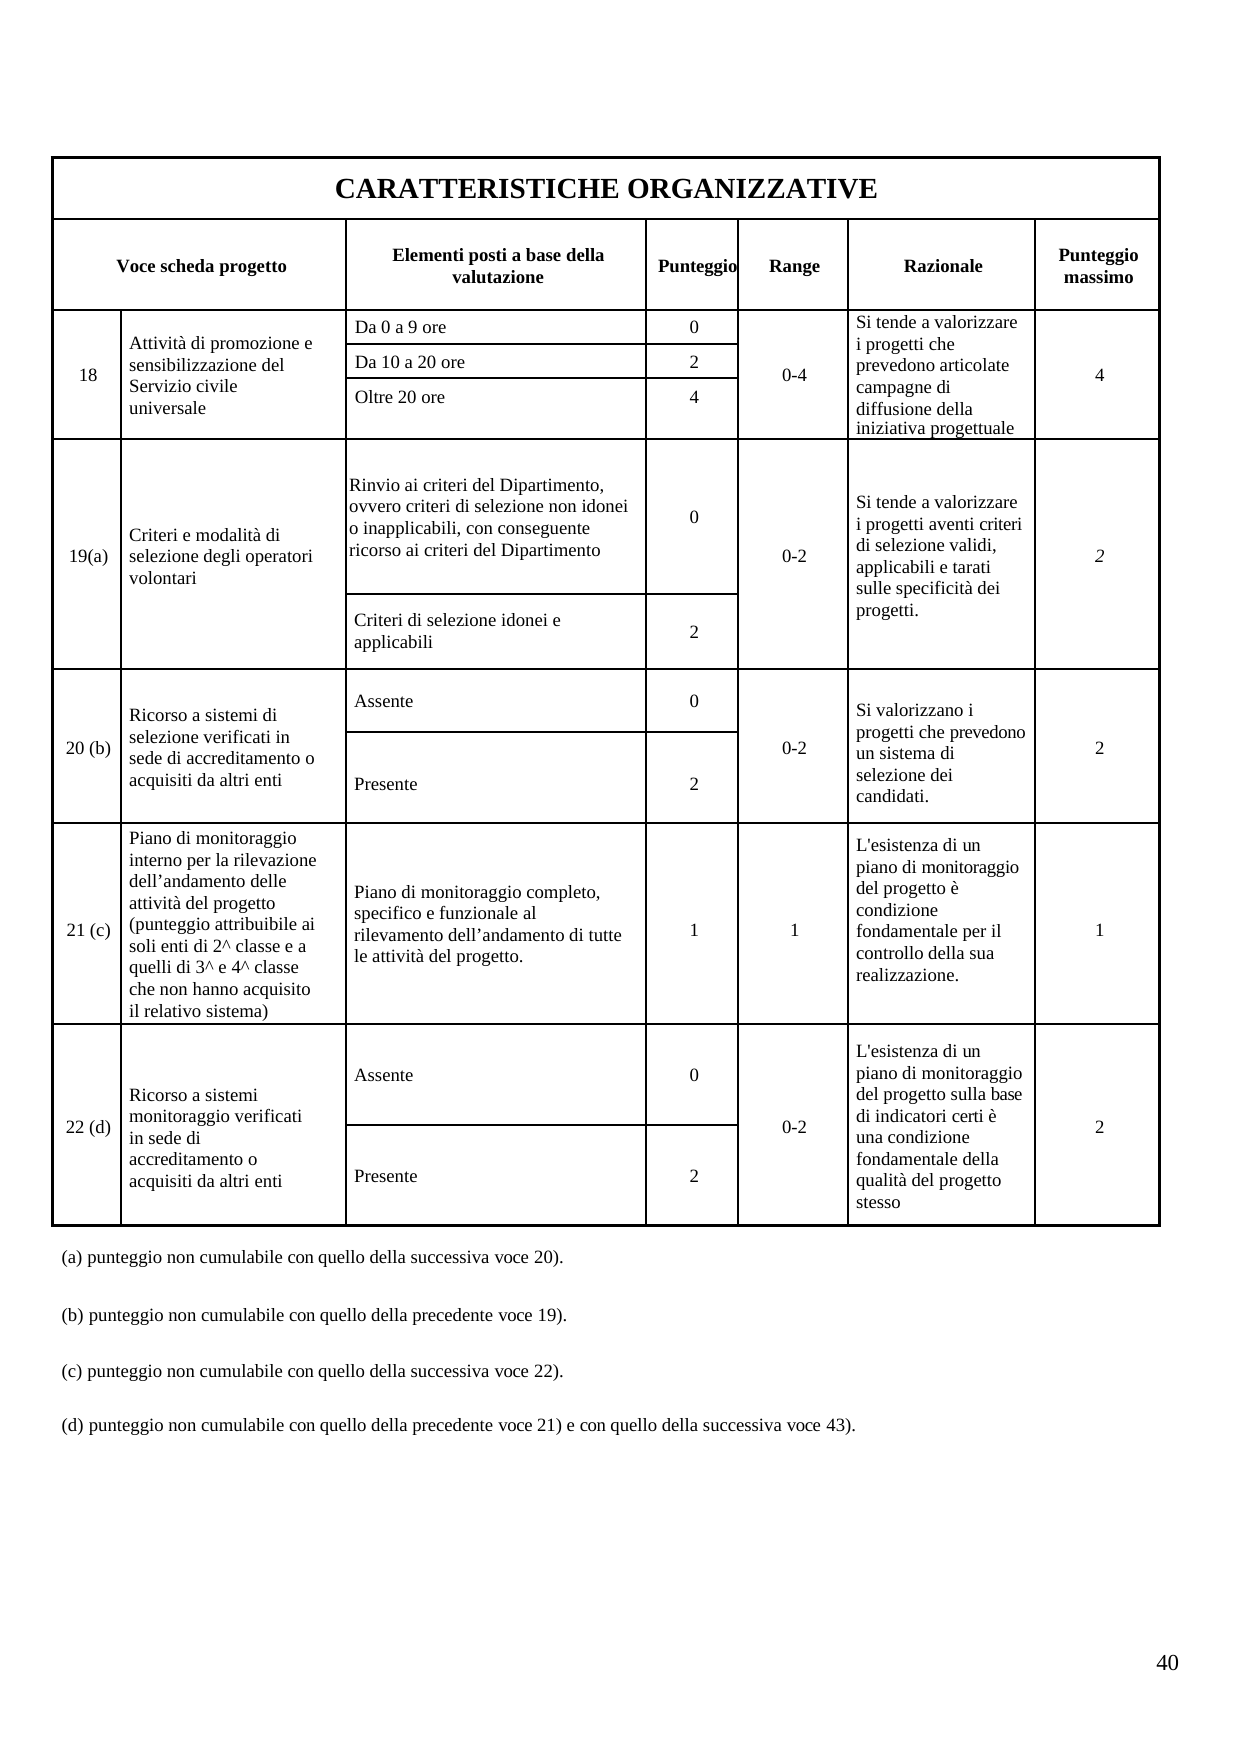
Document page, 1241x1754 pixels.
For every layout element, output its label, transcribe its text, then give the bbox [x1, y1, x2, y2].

table_cell Attività di promozione e sensibilizzazione del Servizio civile universale [122, 311, 345, 438]
table_cell 2 [1036, 1025, 1158, 1224]
list punteggio non cumulabile con quello della precedente voce 21) e con quello della successiva voce 43). [61, 1414, 1194, 1436]
table_cell L'esistenza di un piano di monitoraggio del progetto sulla base di indicatori certi è una condizione fondamentale della qualità del progetto stesso [849, 1025, 1034, 1224]
table_cell 0 [647, 440, 737, 593]
table_cell 0-2 [739, 1025, 847, 1224]
table_cell Piano di monitoraggio interno per la rilevazione dell’andamento delle attività del progetto (punteggio attribuibile ai soli enti di 2^ classe e a quelli di 3^ e 4^ classe che non hanno acquisito il relativo sistema) [122, 824, 345, 1023]
table_cell 2 [647, 345, 737, 377]
list punteggio non cumulabile con quello della successiva voce 22). [61, 1360, 1194, 1381]
table_cell Range [739, 220, 847, 309]
table_cell Voce scheda progetto [54, 220, 345, 309]
table_cell Criteri di selezione idonei e applicabili [347, 595, 645, 668]
table_cell 1 [1036, 824, 1158, 1023]
table_cell 22 (d) [54, 1025, 120, 1224]
table_cell 0 [647, 311, 737, 343]
table_cell 21 (c) [54, 824, 120, 1023]
table_cell Presente [347, 1126, 645, 1224]
table_header CARATTERISTICHE ORGANIZZATIVE [54, 159, 1158, 218]
table_cell 2 [647, 595, 737, 668]
table_cell L'esistenza di un piano di monitoraggio del progetto è condizione fondamentale per il controllo della sua realizzazione. [849, 824, 1034, 1023]
table_cell 2 [647, 733, 737, 822]
table_cell 20 (b) [54, 670, 120, 822]
table_cell Da 0 a 9 ore [347, 311, 645, 343]
table_cell 0-2 [739, 670, 847, 822]
table_cell 19(a) [54, 440, 120, 668]
table_cell 2 [1036, 670, 1158, 822]
table_cell Punteggio massimo [1036, 220, 1158, 309]
table_cell 0-2 [739, 440, 847, 668]
table_cell 0-4 [739, 311, 847, 438]
table_cell Criteri e modalità di selezione degli operatori volontari [122, 440, 345, 668]
table_cell 2 [1036, 440, 1158, 668]
table_cell 0 [647, 1025, 737, 1123]
list punteggio non cumulabile con quello della successiva voce 20). [61, 1246, 1194, 1267]
table_cell Punteggio [647, 220, 737, 309]
table_cell Oltre 20 ore [347, 379, 645, 438]
table_cell 4 [1036, 311, 1158, 438]
table_cell Rinvio ai criteri del Dipartimento, ovvero criteri di selezione non idonei o inapplicabili, con conseguente ricorso ai criteri del Dipartimento [347, 440, 645, 593]
table_cell Ricorso a sistemi monitoraggio verificati in sede di accreditamento o acquisiti da altri enti [122, 1025, 345, 1224]
table_cell 18 [54, 311, 120, 438]
table_cell Razionale [849, 220, 1034, 309]
table_cell 1 [647, 824, 737, 1023]
table_cell 4 [647, 379, 737, 438]
table_cell Assente [347, 670, 645, 731]
table_cell Elementi posti a base della valutazione [347, 220, 645, 309]
table_cell Piano di monitoraggio completo, specifico e funzionale al rilevamento dell’andamento di tutte le attività del progetto. [347, 824, 645, 1023]
table_cell Da 10 a 20 ore [347, 345, 645, 377]
table_cell Si tende a valorizzare i progetti che prevedono articolate campagne di diffusione della iniziativa progettuale [849, 311, 1034, 438]
table_cell 0 [647, 670, 737, 731]
table_cell Presente [347, 733, 645, 822]
table_cell Si tende a valorizzare i progetti aventi criteri di selezione validi, applicabili e tarati sulle specificità dei progetti. [849, 440, 1034, 668]
table_cell Si valorizzano i progetti che prevedono un sistema di selezione dei candidati. [849, 670, 1034, 822]
table_cell 2 [647, 1126, 737, 1224]
list punteggio non cumulabile con quello della precedente voce 19). [61, 1304, 1194, 1326]
table_cell Ricorso a sistemi di selezione verificati in sede di accreditamento o acquisiti da altri enti [122, 670, 345, 822]
table_cell Assente [347, 1025, 645, 1123]
table_cell 1 [739, 824, 847, 1023]
